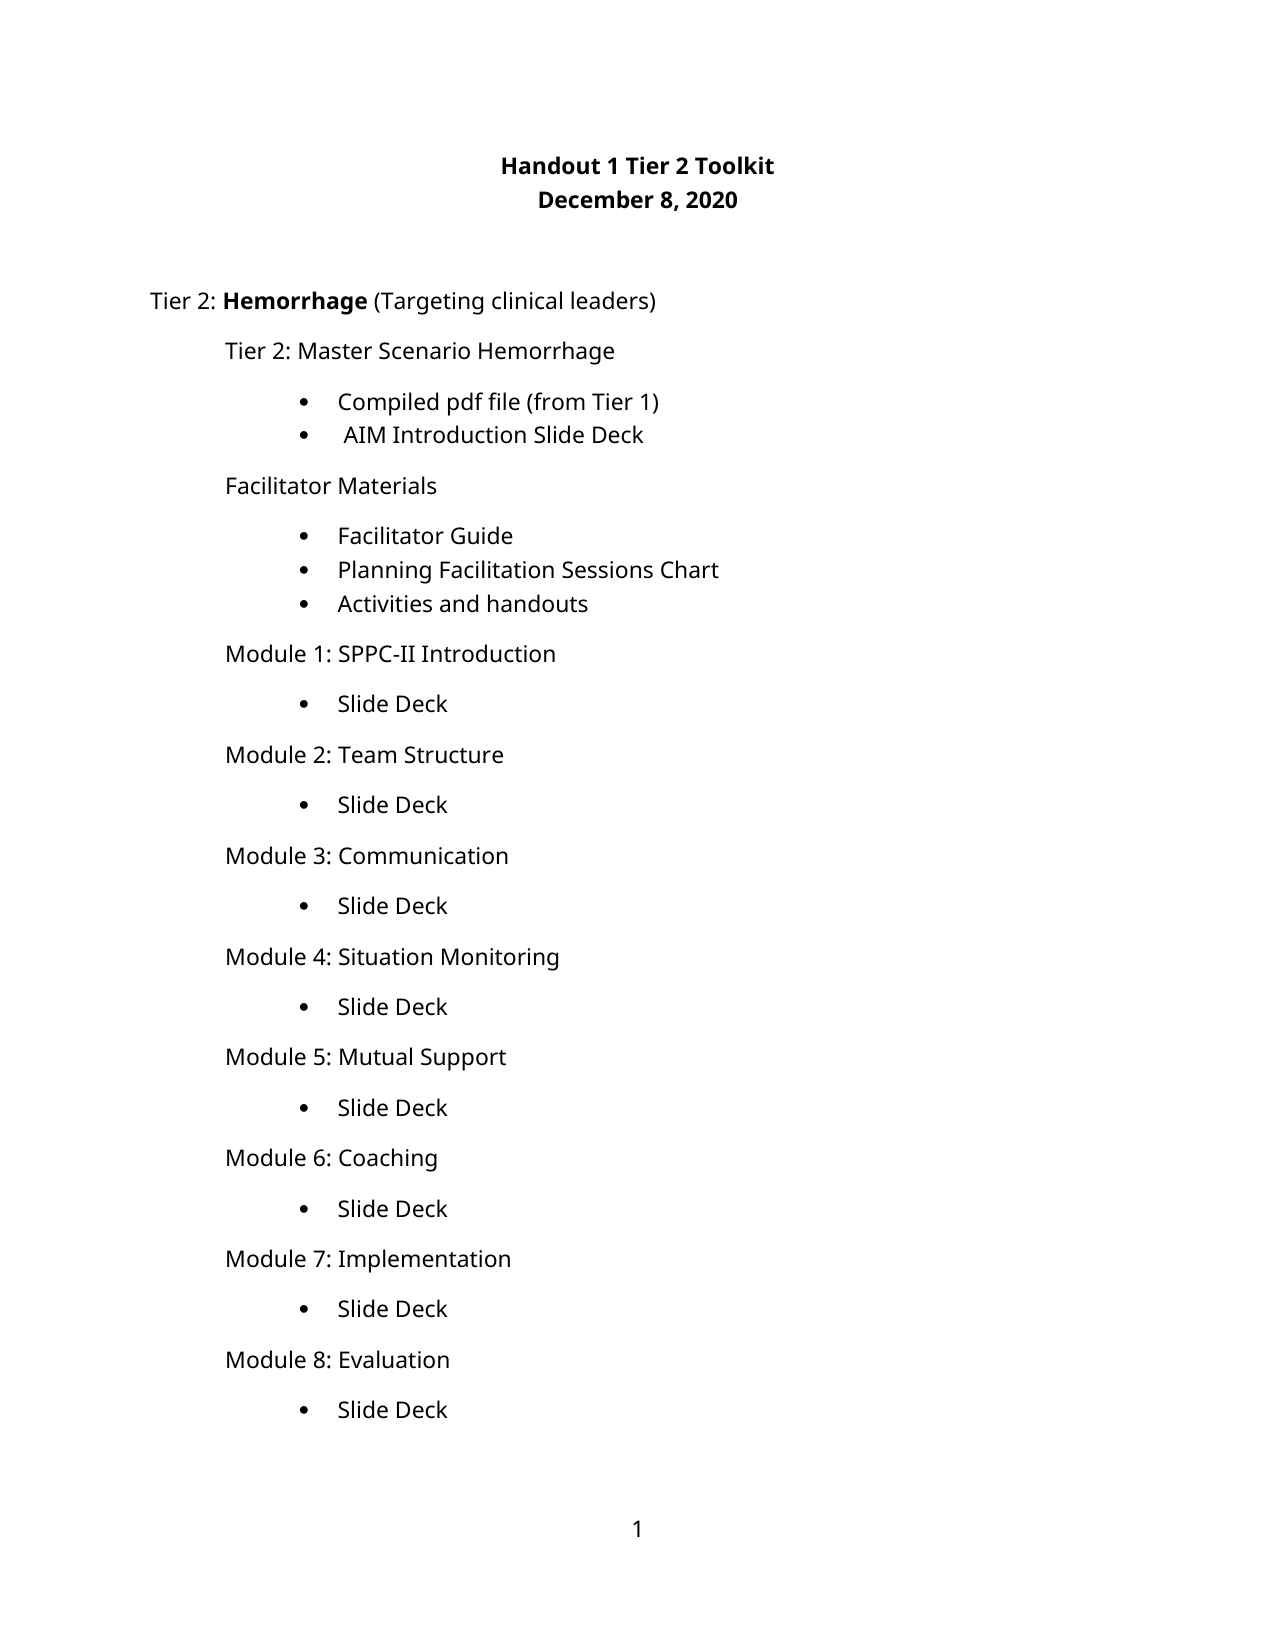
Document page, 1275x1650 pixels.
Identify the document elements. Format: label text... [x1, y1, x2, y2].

text Module 8: Evaluation [150, 1344, 1125, 1375]
text Module 2: Team Structure [150, 739, 1125, 770]
list Facilitator Guide [300, 520, 1125, 551]
text Module 4: Situation Monitoring [150, 940, 1125, 972]
list Slide Deck [300, 890, 1125, 921]
list Slide Deck [300, 688, 1125, 719]
list Compiled pdf file (from Tier 1) [300, 385, 1125, 417]
text Module 5: Mutual Support [150, 1041, 1125, 1072]
list Slide Deck [300, 1092, 1125, 1123]
text Facilitator Materials [225, 469, 1125, 501]
list Slide Deck [300, 1192, 1125, 1224]
list Planning Facilitation Sessions Chart [300, 554, 1125, 585]
text Tier 2: Hemorrhage (Targeting clinical leaders) [150, 284, 1125, 316]
list Slide Deck [300, 789, 1125, 820]
list Slide Deck [300, 1293, 1125, 1324]
text Tier 2: Master Scenario Hemorrhage [150, 335, 1125, 366]
list AIM Introduction Slide Deck [300, 419, 1125, 450]
list Slide Deck [300, 1394, 1125, 1425]
text Module 3: Communication [150, 839, 1125, 871]
list Activities and handouts [300, 587, 1125, 619]
text Module 7: Implementation [150, 1243, 1125, 1274]
list Slide Deck [300, 991, 1125, 1022]
text Module 1: SPPC-II Introduction [150, 638, 1125, 669]
text Handout 1 Tier 2 Toolkit December 8, 2020 [150, 150, 1125, 215]
text Module 6: Coaching [150, 1142, 1125, 1173]
